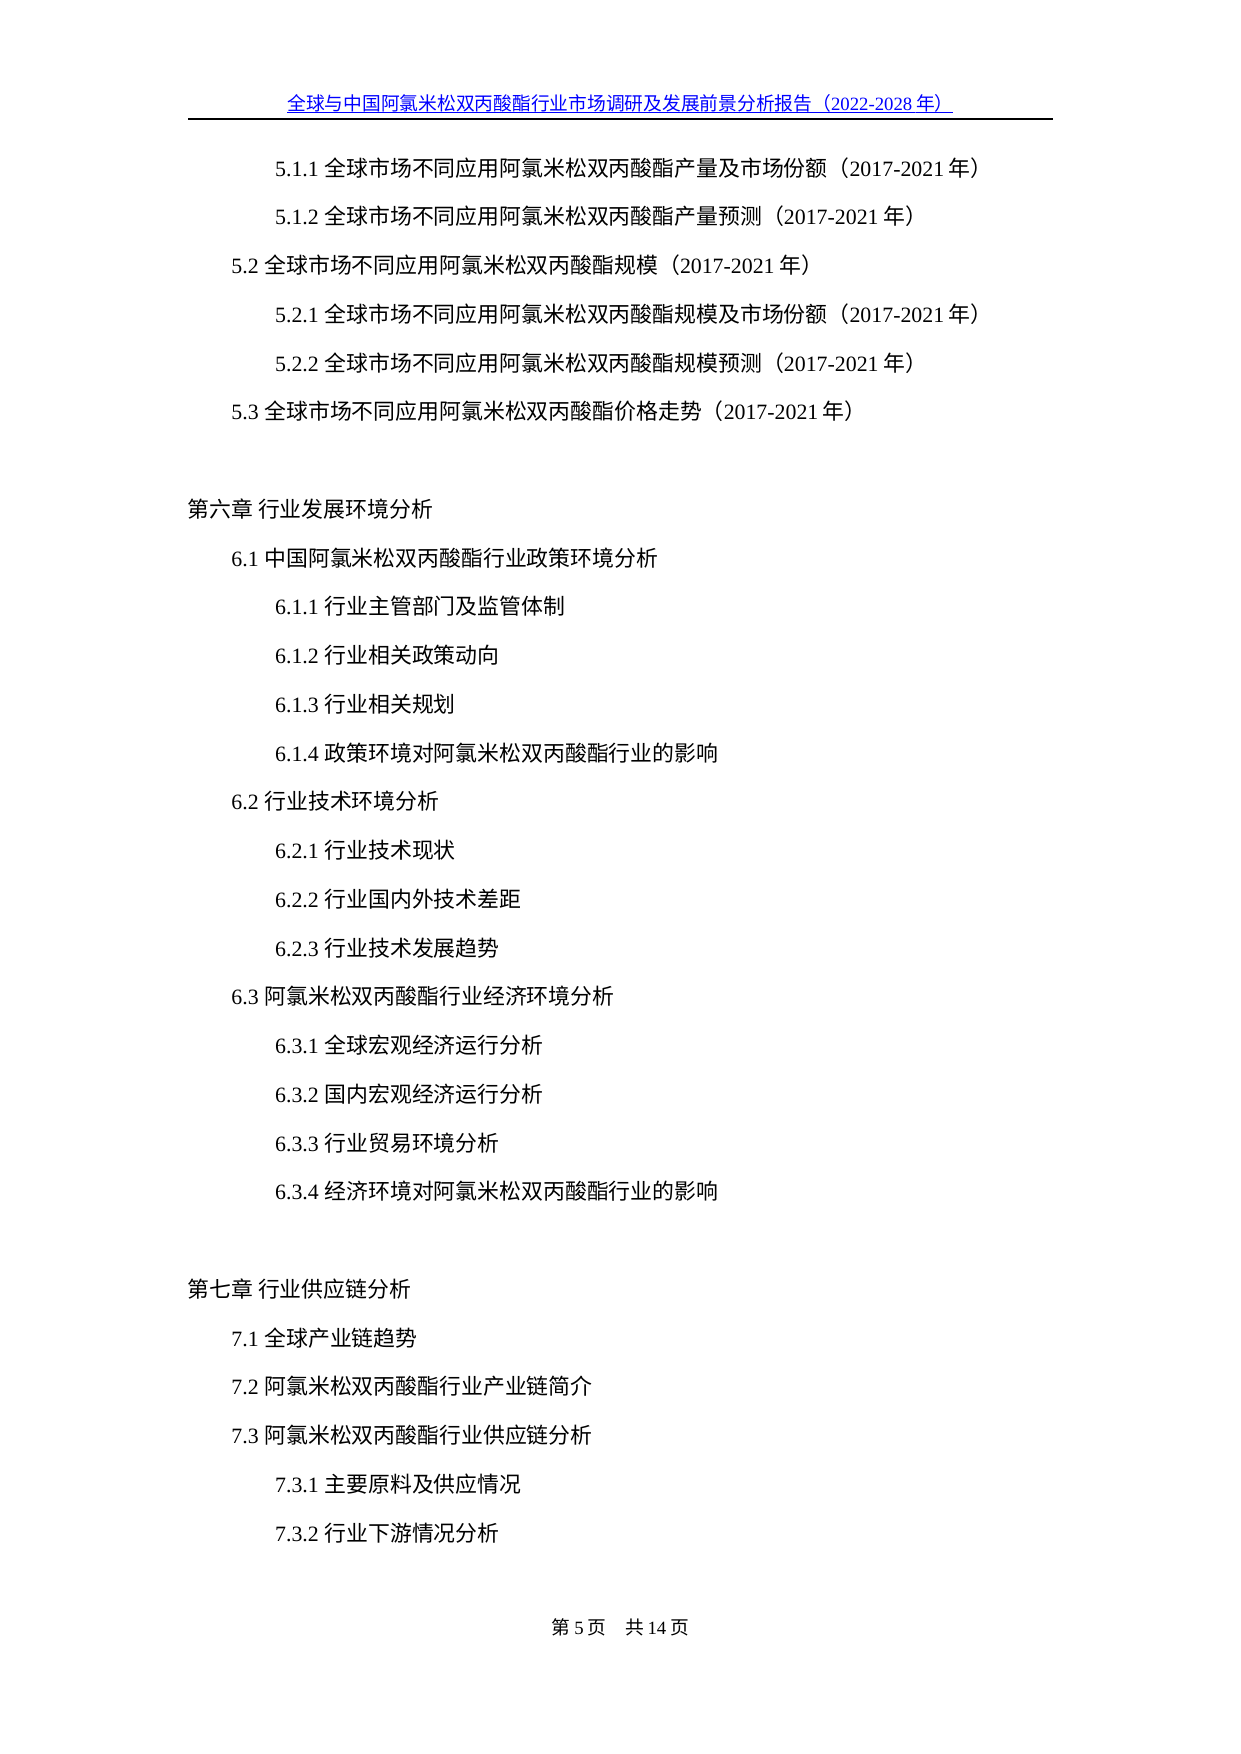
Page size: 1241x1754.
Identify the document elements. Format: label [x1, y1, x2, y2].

text [187, 150, 1053, 1548]
